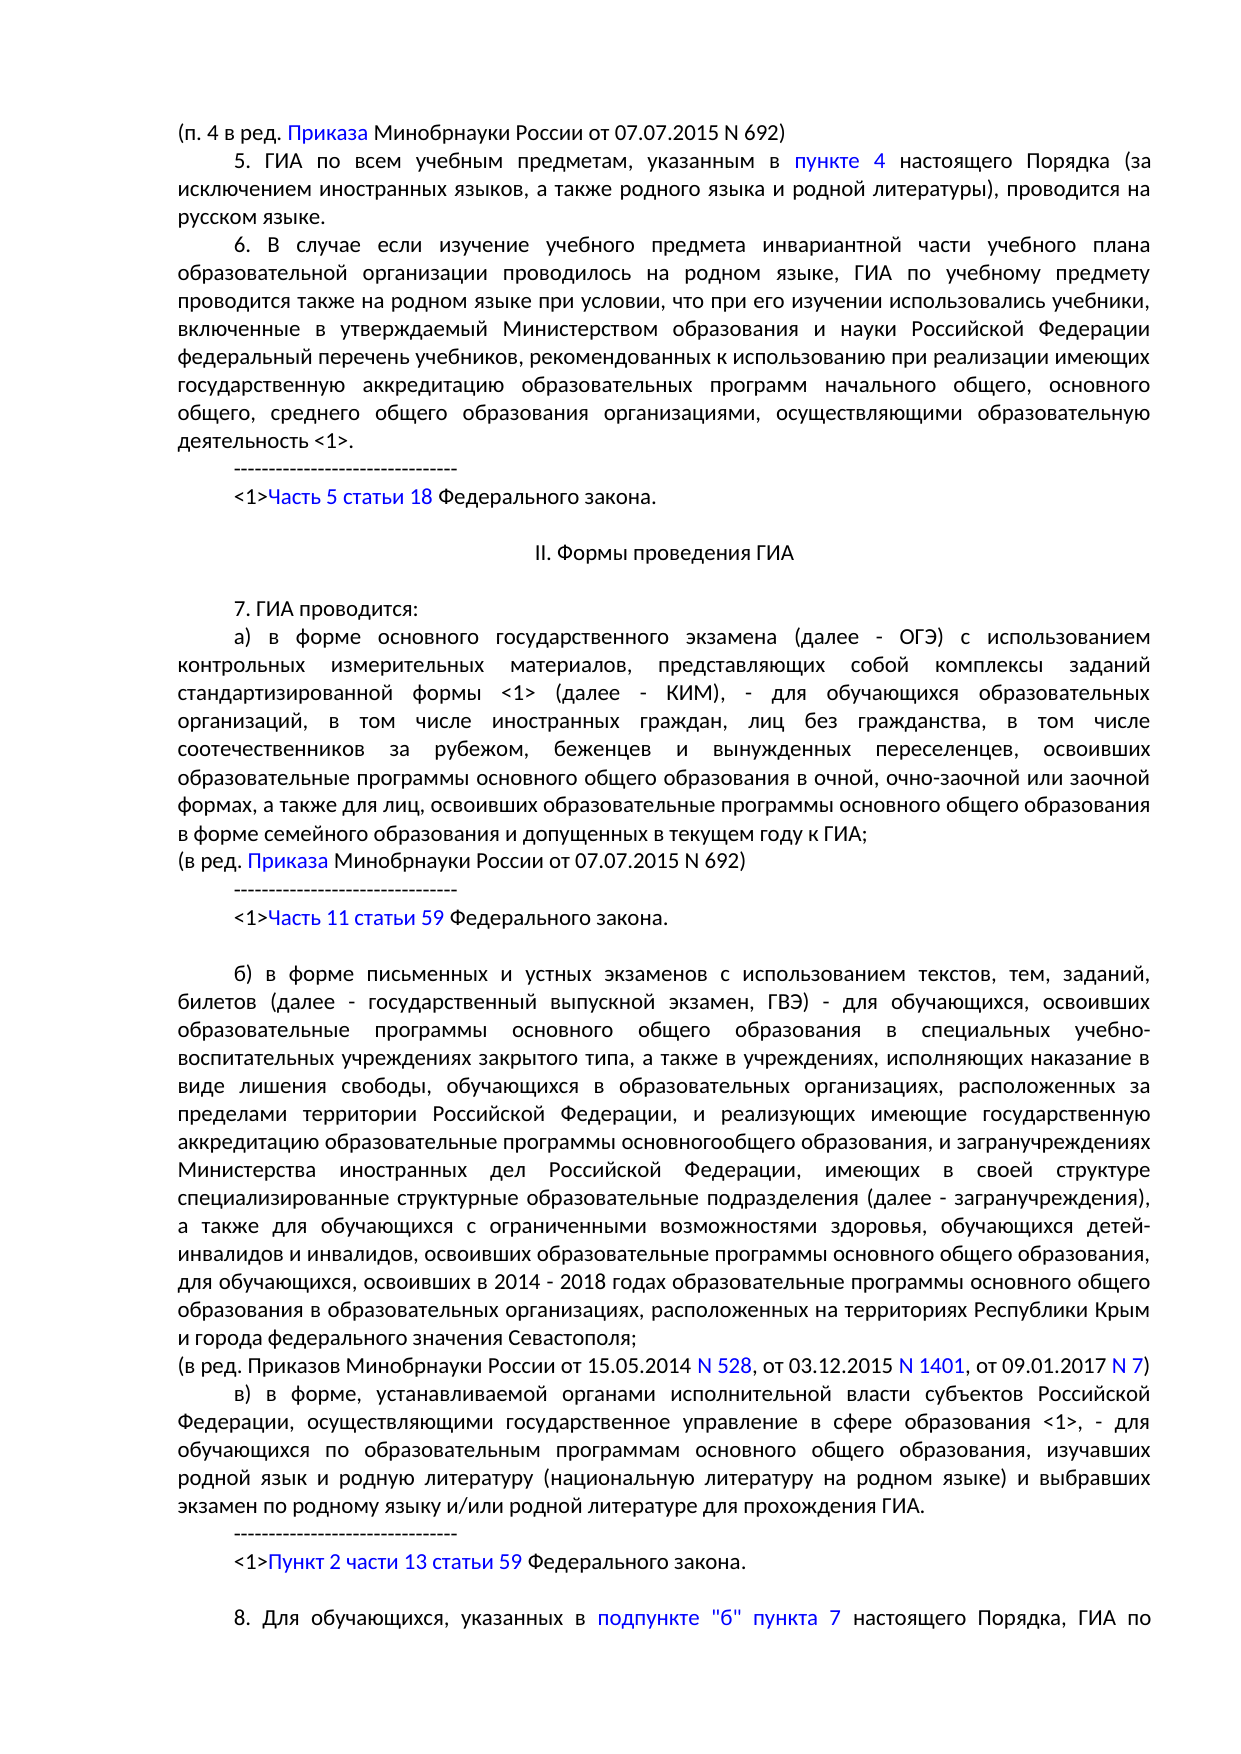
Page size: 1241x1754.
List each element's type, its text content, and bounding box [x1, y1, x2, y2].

text <1>Часть 11 статьи 59 Федерального закона. [177, 903, 1152, 931]
text II. Формы проведения ГИА [177, 538, 1152, 566]
text б) в форме письменных и устных экзаменов с использованием текстов, тем, заданий, билетов (далее - государственный выпускной экзамен, ГВЭ) - для обучающихся, освоивших образовательные программы основного общего образования в специальных учебно-воспитательных учреждениях закрытого типа, а также в учреждениях, исполняющих наказание в виде лишения свободы, обучающихся в образовательных организациях, расположенных за пределами территории Российской Федерации, и реализующих имеющие государственную аккредитацию образовательные программы основногообщего образования, и загранучреждениях Министерства иностранных дел Российской Федерации, имеющих в своей структуре специализированные структурные образовательные подразделения (далее - загранучреждения), а также для обучающихся с ограниченными возможностями здоровья, обучающихся детей-инвалидов и инвалидов, освоивших образовательные программы основного общего образования, для обучающихся, освоивших в 2014 - 2018 годах образовательные программы основного общего образования в образовательных организациях, расположенных на территориях Республики Крым и города федерального значения Севастополя; [177, 959, 1152, 1351]
text (п. 4 в ред. Приказа Минобрнауки России от 07.07.2015 N 692) [177, 118, 1152, 146]
text <1>Пункт 2 части 13 статьи 59 Федерального закона. [177, 1547, 1152, 1575]
text в) в форме, устанавливаемой органами исполнительной власти субъектов Российской Федерации, осуществляющими государственное управление в сфере образования <1>, - для обучающихся по образовательным программам основного общего образования, изучавших родной язык и родную литературу (национальную литературу на родном языке) и выбравших экзамен по родному языку и/или родной литературе для прохождения ГИА. [177, 1379, 1152, 1519]
text (в ред. Приказов Минобрнауки России от 15.05.2014 N 528, от 03.12.2015 N 1401, от 09.01.2017 N 7) [177, 1351, 1152, 1379]
text -------------------------------- [177, 454, 1152, 482]
text (в ред. Приказа Минобрнауки России от 07.07.2015 N 692) [177, 847, 1152, 875]
text 6. В случае если изучение учебного предмета инвариантной части учебного плана образовательной организации проводилось на родном языке, ГИА по учебному предмету проводится также на родном языке при условии, что при его изучении использовались учебники, включенные в утверждаемый Министерством образования и науки Российской Федерации федеральный перечень учебников, рекомендованных к использованию при реализации имеющих государственную аккредитацию образовательных программ начального общего, основного общего, среднего общего образования организациями, осуществляющими образовательную деятельность <1>. [177, 230, 1152, 454]
text 5. ГИА по всем учебным предметам, указанным в пункте 4 настоящего Порядка (за исключением иностранных языков, а также родного языка и родной литературы), проводится на русском языке. [177, 146, 1152, 230]
text 7. ГИА проводится: [177, 594, 1152, 622]
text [177, 1603, 1152, 1631]
text <1>Часть 5 статьи 18 Федерального закона. [177, 482, 1152, 510]
text -------------------------------- [177, 1519, 1152, 1547]
text -------------------------------- [177, 875, 1152, 903]
text а) в форме основного государственного экзамена (далее - ОГЭ) с использованием контрольных измерительных материалов, представляющих собой комплексы заданий стандартизированной формы <1> (далее - КИМ), - для обучающихся образовательных организаций, в том числе иностранных граждан, лиц без гражданства, в том числе соотечественников за рубежом, беженцев и вынужденных переселенцев, освоивших образовательные программы основного общего образования в очной, очно-заочной или заочной формах, а также для лиц, освоивших образовательные программы основного общего образования в форме семейного образования и допущенных в текущем году к ГИА; [177, 622, 1152, 847]
